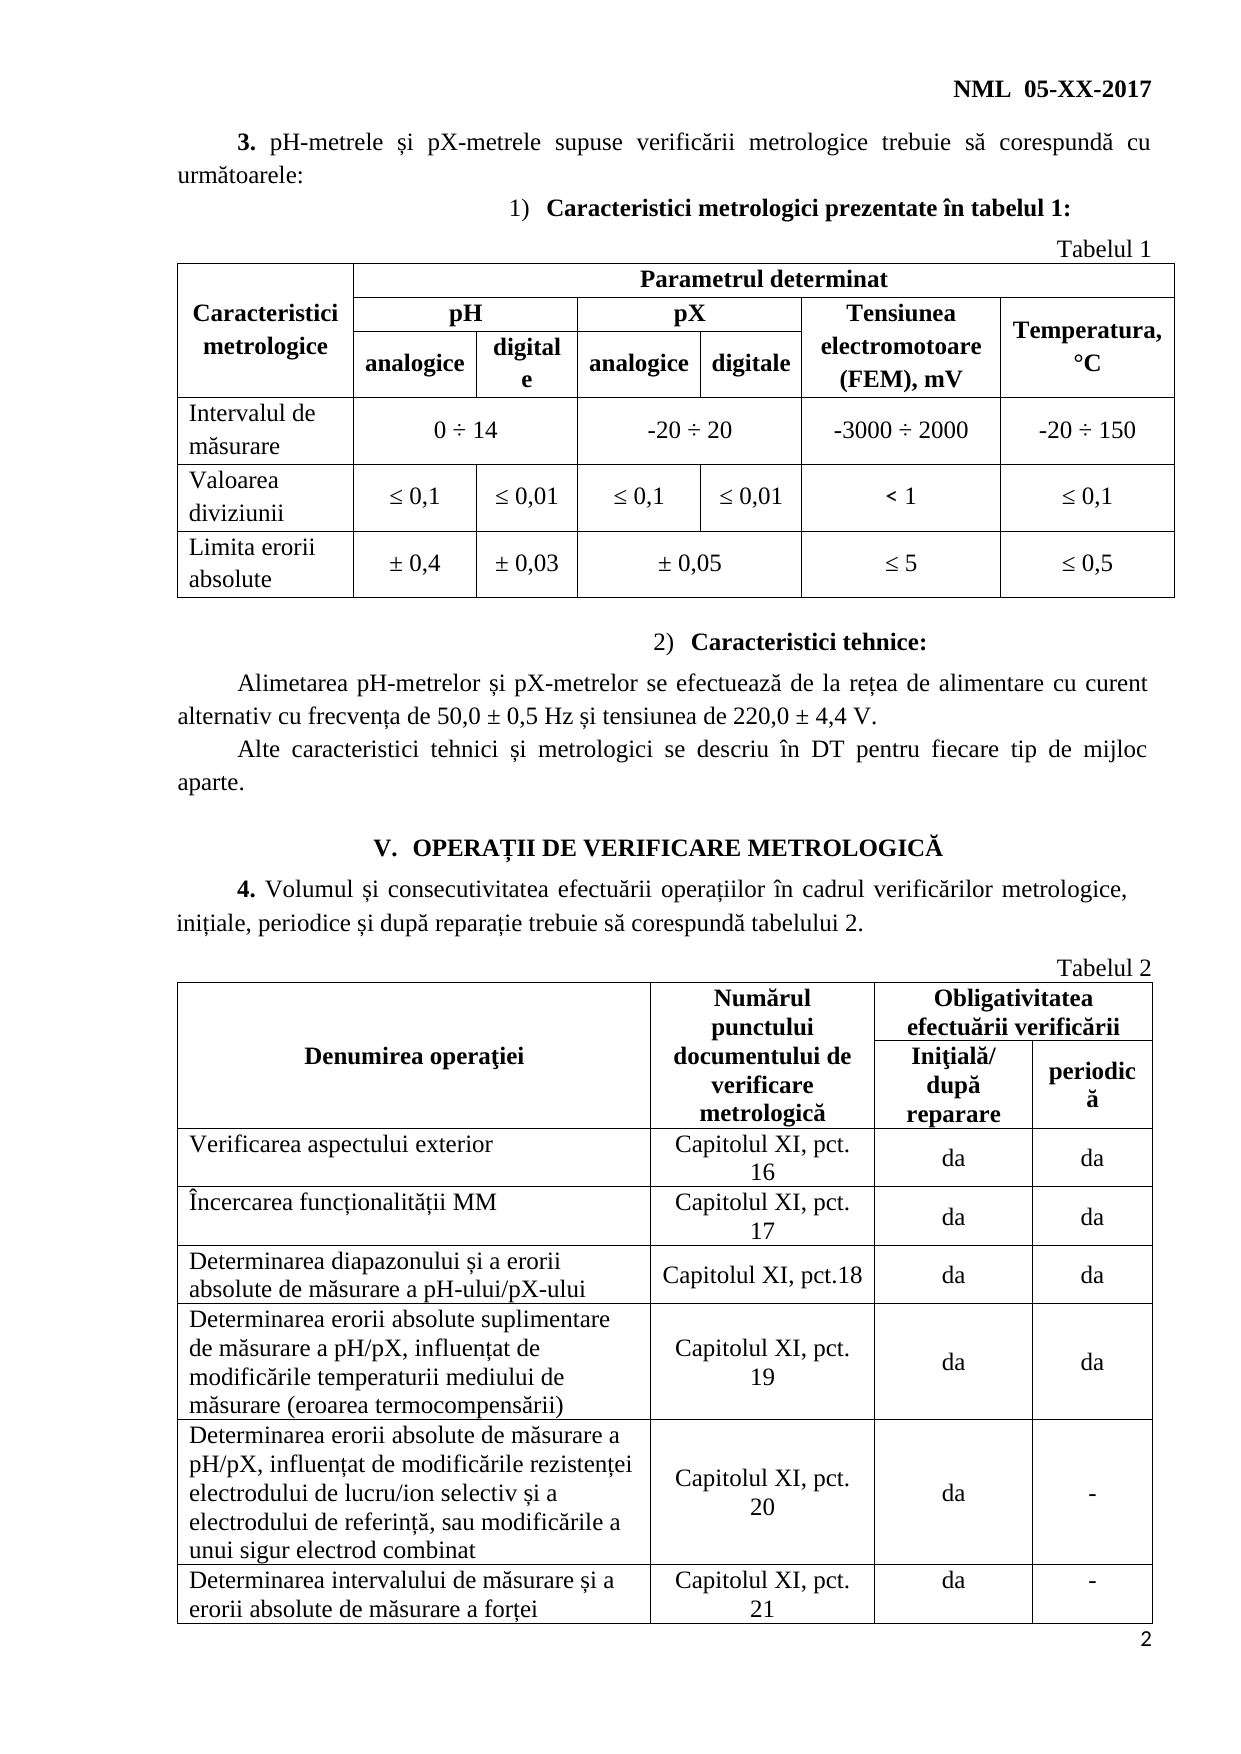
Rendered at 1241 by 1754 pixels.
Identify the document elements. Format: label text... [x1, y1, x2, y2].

table_cell Capitolul XI, pct. 16 [651, 1129, 874, 1186]
table_cell ˂ 1 [802, 465, 1000, 531]
table_cell Determinarea diapazonului și a erorii absolute de măsurare a pH-ului/pX-ului [178, 1246, 650, 1303]
table_cell Limita erorii absolute [178, 532, 353, 597]
table_cell da [1033, 1304, 1152, 1419]
table_cell ≤ 0,5 [1001, 532, 1174, 597]
table_cell - [1033, 1565, 1152, 1623]
text 4. Volumul și consecutivitatea efectuării operațiilor în cadrul verificărilor metrologice, inițiale, periodice și după reparație trebuie să corespundă tabelului 2. [176, 874, 1129, 936]
text Tabelul 1 [177, 234, 1152, 263]
table_cell Capitolul XI, pct. 17 [651, 1187, 874, 1245]
table_header Obligativitatea efectuării verificării [875, 983, 1152, 1040]
table_cell Tensiunea electromotoare (FEM), mV [802, 298, 1000, 397]
table_header Caracteristici metrologice [178, 264, 353, 397]
subtitle Caracteristici metrologici prezentate în tabelul 1: [431, 193, 1149, 222]
table_cell da [1033, 1246, 1152, 1303]
table_cell Verificarea aspectului exterior [178, 1129, 650, 1186]
table_cell da [875, 1565, 1032, 1623]
table_header Parametrul determinat [354, 264, 1174, 297]
table_cell Valoarea diviziunii [178, 465, 353, 531]
table_cell ± 0,05 [578, 532, 801, 597]
table_cell ≤ 0,01 [701, 465, 801, 531]
table_cell da [875, 1420, 1032, 1564]
table_cell -20 ÷ 150 [1001, 398, 1174, 464]
table_cell Determinarea erorii absolute suplimentare de măsurare a pH/pX, influențat de modificările temperaturii mediului de măsurare (eroarea termocompensării) [178, 1304, 650, 1419]
table_cell ≤ 0,1 [578, 465, 700, 531]
table_cell Temperatura, °C [1001, 298, 1174, 397]
table_cell 0 ÷ 14 [354, 398, 577, 464]
table_cell ± 0,4 [354, 532, 476, 597]
table_cell Iniţială/după reparare [875, 1041, 1032, 1128]
table_cell da [875, 1129, 1032, 1186]
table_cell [651, 1565, 874, 1623]
subtitle Caracteristici tehnice: [431, 627, 1149, 656]
table_header Denumirea operaţiei [178, 983, 650, 1128]
table_header Numărul punctului documentului de verificare metrologică [651, 983, 874, 1128]
table_cell digitale [701, 332, 801, 397]
table_cell - [1033, 1420, 1152, 1564]
table_cell da [1033, 1129, 1152, 1186]
table_cell -3000 ÷ 2000 [802, 398, 1000, 464]
table_cell -20 ÷ 20 [578, 398, 801, 464]
subtitle OPERAȚII DE VERIFICARE METROLOGICĂ [192, 833, 1149, 862]
table_cell da [875, 1304, 1032, 1419]
table_cell da [875, 1187, 1032, 1245]
table_cell ± 0,03 [477, 532, 577, 597]
table_cell Capitolul XI, pct. 19 [651, 1304, 874, 1419]
table_cell Intervalul de măsurare [178, 398, 353, 464]
table_cell ≤ 0,1 [1001, 465, 1174, 531]
table_cell periodică [1033, 1041, 1152, 1128]
table_cell da [1033, 1187, 1152, 1245]
table_cell Determinarea erorii absolute de măsurare a pH/pX, influențat de modificările rezistenței electrodului de lucru/ion selectiv și a electrodului de referință, sau modificările a unui sigur electrod combinat [178, 1420, 650, 1564]
text Alimetarea pH-metrelor și pX-metrelor se efectuează de la rețea de alimentare cu curent alternativ cu frecvența de 50,0 ± 0,5 Hz și tensiunea de 220,0 ± 4,4 V. [177, 668, 1148, 730]
table_cell digitale [477, 332, 577, 397]
table_cell ≤ 0,01 [477, 465, 577, 531]
table_cell Capitolul XI, pct. 20 [651, 1420, 874, 1564]
table_cell ≤ 0,1 [354, 465, 476, 531]
table_cell analogice [578, 332, 700, 397]
text Alte caracteristici tehnici și metrologici se descriu în DT pentru fiecare tip de mijloc aparte. [177, 734, 1148, 796]
table_cell analogice [354, 332, 476, 397]
table_cell Capitolul XI, pct.18 [651, 1246, 874, 1303]
table_cell da [875, 1246, 1032, 1303]
table_cell pX [578, 298, 801, 331]
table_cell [178, 1565, 650, 1623]
table_cell Încercarea funcționalității MM [178, 1187, 650, 1245]
table_cell ≤ 5 [802, 532, 1000, 597]
text Tabelul 2 [177, 953, 1152, 982]
table_cell pH [354, 298, 577, 331]
text 3. pH-metrele și pX-metrele supuse verificării metrologice trebuie să corespundă cu următoarele: [177, 127, 1152, 189]
